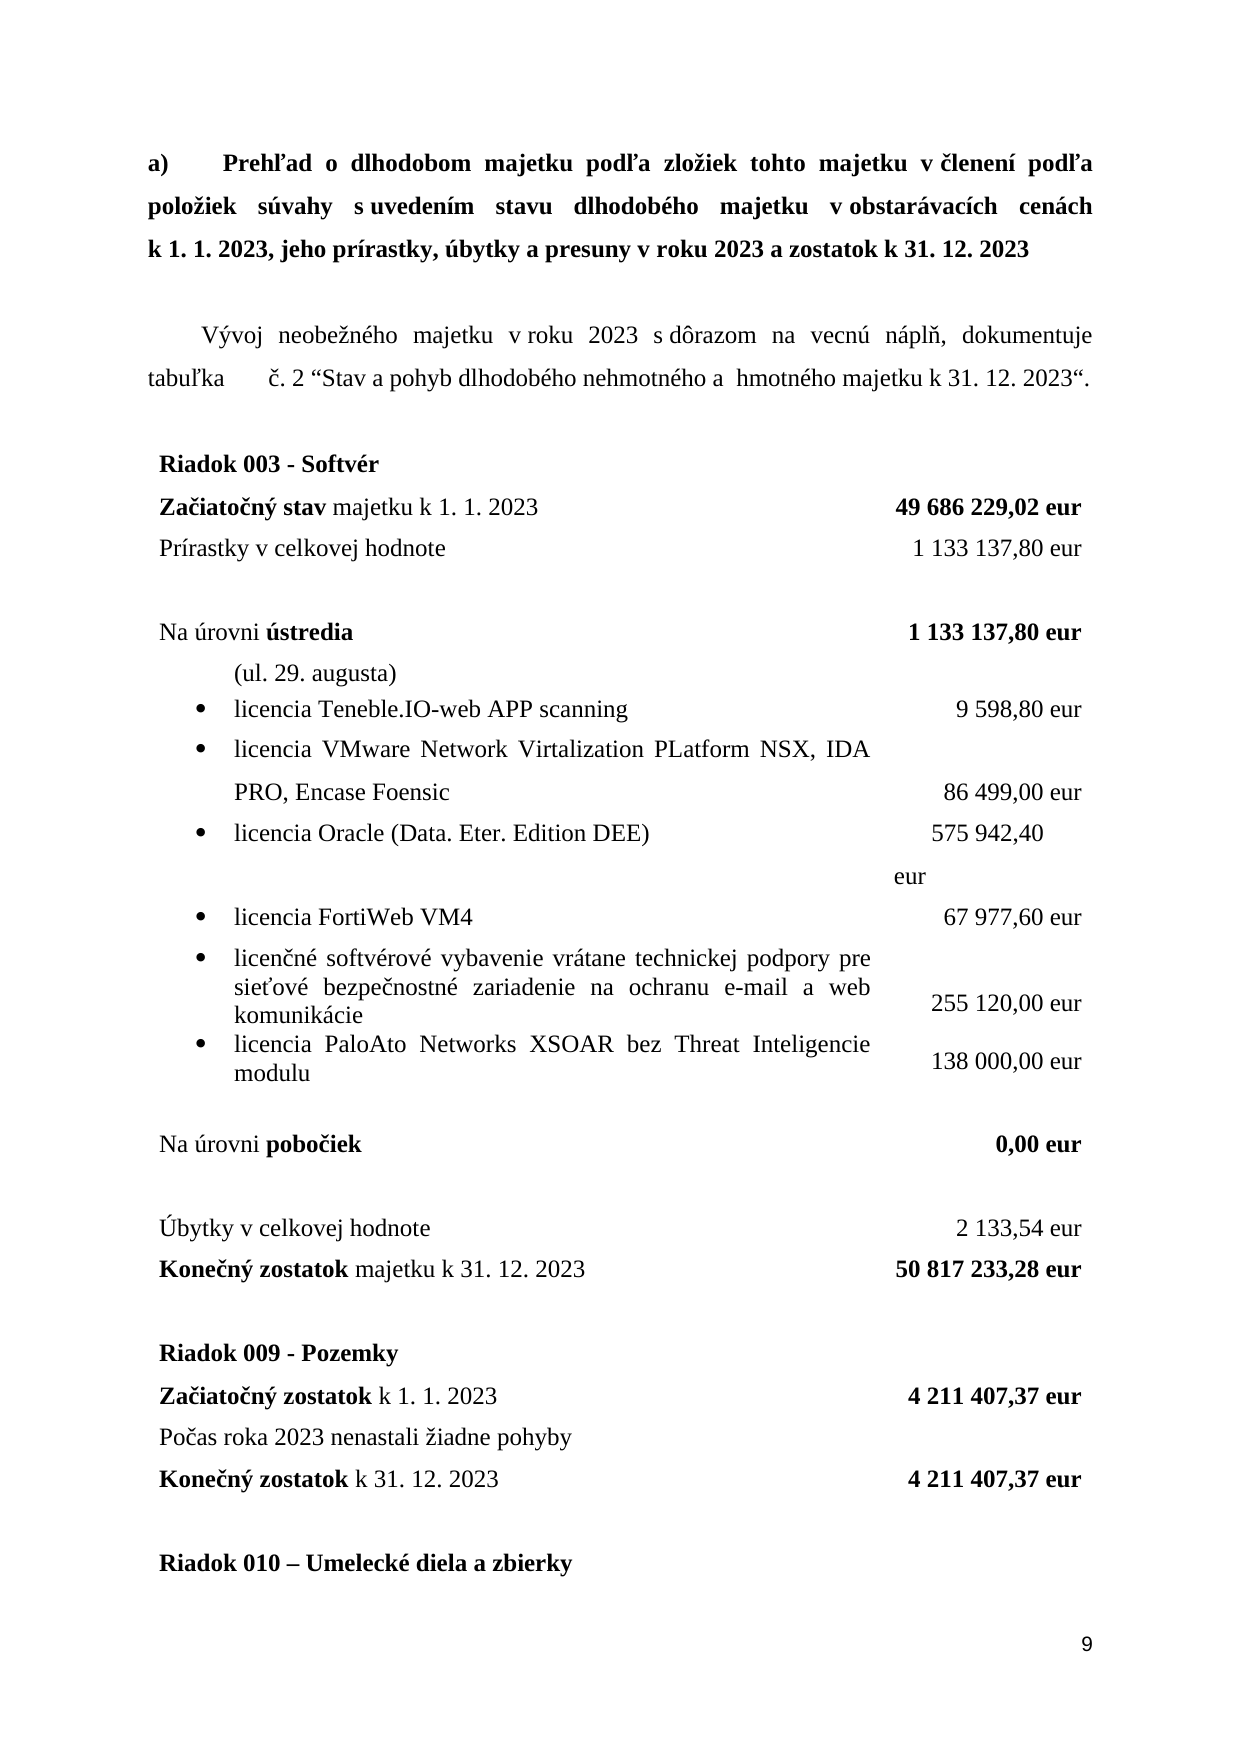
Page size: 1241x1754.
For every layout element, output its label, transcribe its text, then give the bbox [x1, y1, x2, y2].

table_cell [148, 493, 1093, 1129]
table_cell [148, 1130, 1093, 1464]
text Vývoj neobežného majetku v roku 2023 s dôrazom na vecnú náplň, dokumentuje tabuľka č. 2 “Stav a pohyb dlhodobého nehmotného a hmotného majetku k 31. 12. 2023“. [148, 320, 1093, 392]
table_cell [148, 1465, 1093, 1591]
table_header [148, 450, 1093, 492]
text a) Prehľad o dlhodobom majetku podľa zložiek tohto majetku v členení podľa položiek súvahy s uvedením stavu dlhodobého majetku v obstarávacích cenách k 1. 1. 2023, jeho prírastky, úbytky a presuny v roku 2023 a zostatok k 31. 12. 2023 [148, 148, 1093, 263]
